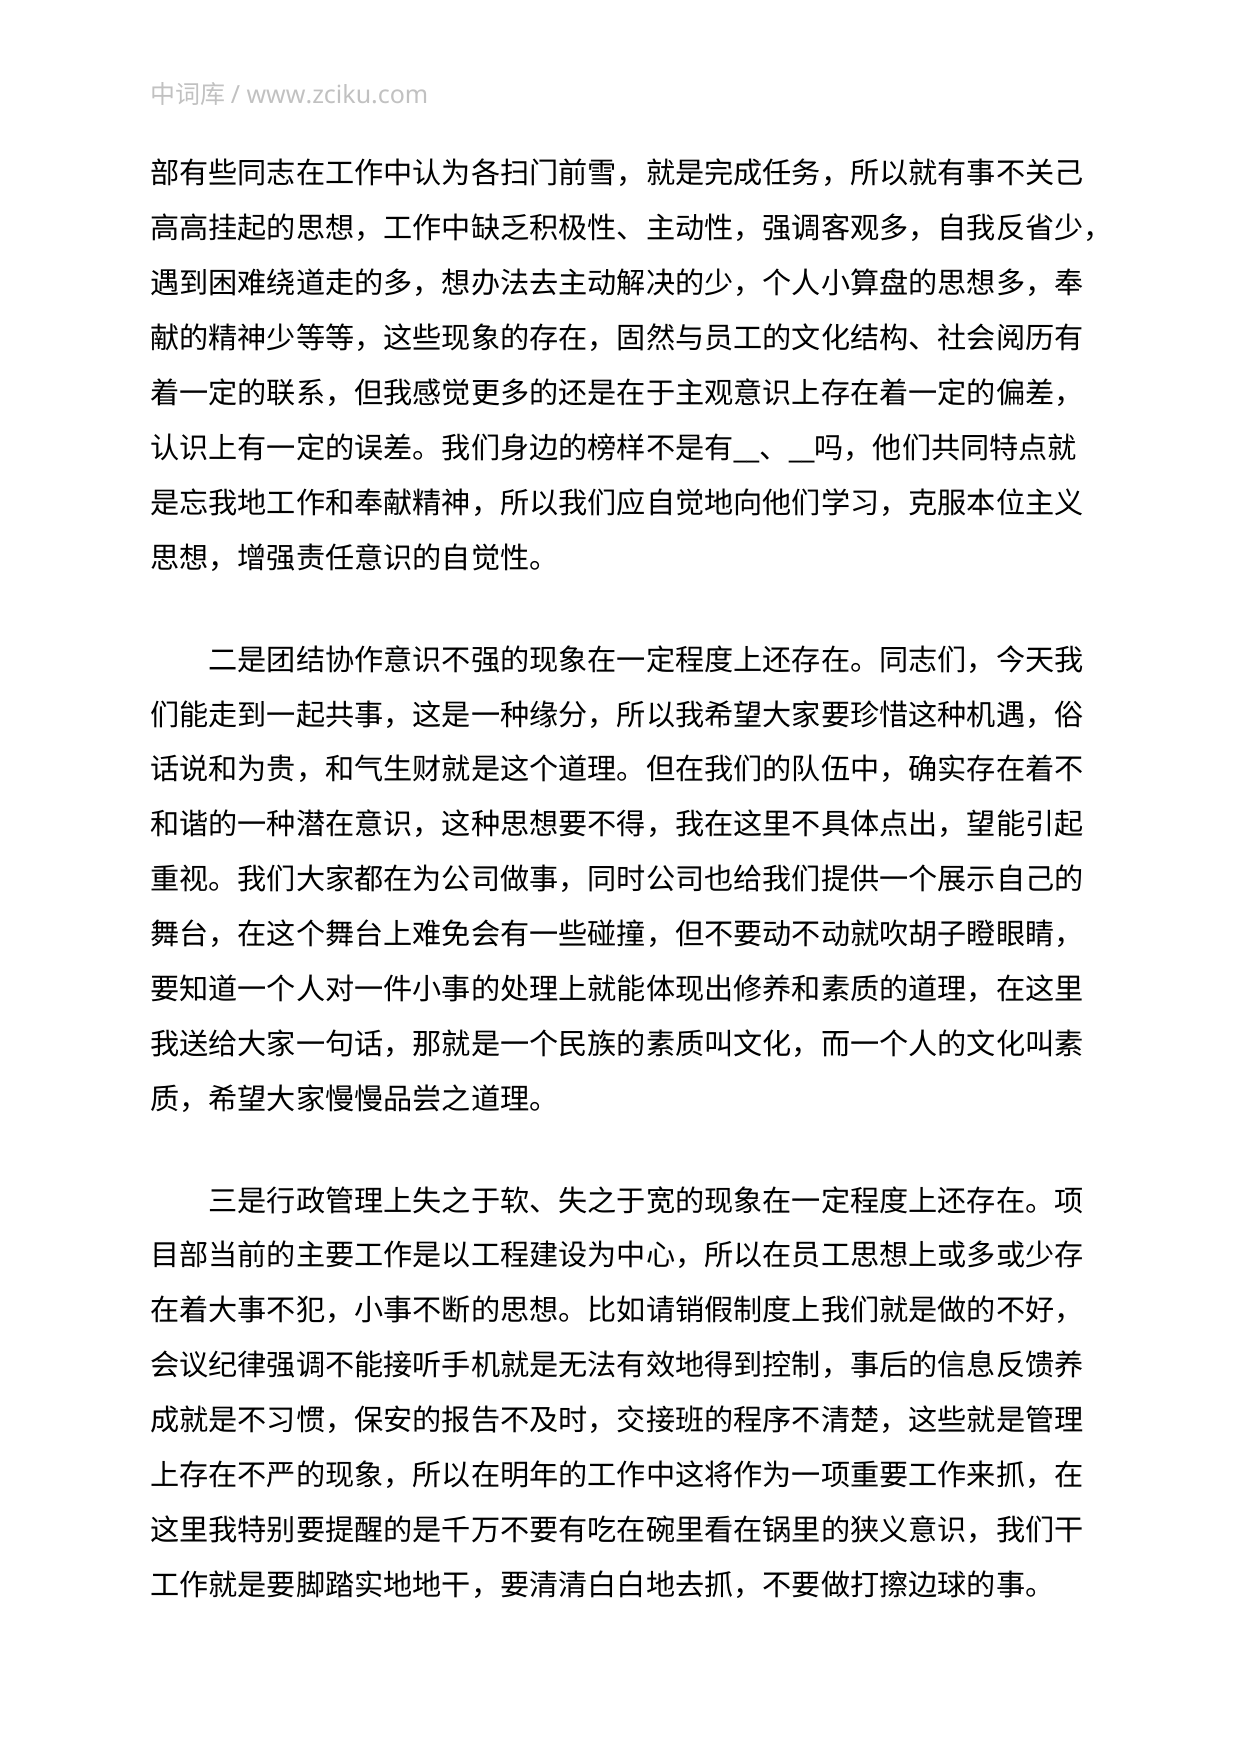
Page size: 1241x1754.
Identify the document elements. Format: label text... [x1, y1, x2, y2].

text 三是行政管理上失之于软、失之于宽的现象在一定程度上还存在。项目部当前的主要工作是以工程建设为中心，所以在员工思想上或多或少存在着大事不犯，小事不断的思想。比如请销假制度上我们就是做的不好，会议纪律强调不能接听手机就是无法有效地得到控制，事后的信息反馈养成就是不习惯，保安的报告不及时，交接班的程序不清楚，这些就是管理上存在不严的现象，所以在明年的工作中这将作为一项重要工作来抓，在这里我特别要提醒的是千万不要有吃在碗里看在锅里的狭义意识，我们干工作就是要脚踏实地地干，要清清白白地去抓，不要做打擦边球的事。 [150, 1177, 1090, 1604]
text 二是团结协作意识不强的现象在一定程度上还存在。同志们，今天我们能走到一起共事，这是一种缘分，所以我希望大家要珍惜这种机遇，俗话说和为贵，和气生财就是这个道理。但在我们的队伍中，确实存在着不和谐的一种潜在意识，这种思想要不得，我在这里不具体点出，望能引起重视。我们大家都在为公司做事，同时公司也给我们提供一个展示自己的舞台，在这个舞台上难免会有一些碰撞，但不要动不动就吹胡子瞪眼睛，要知道一个人对一件小事的处理上就能体现出修养和素质的道理，在这里我送给大家一句话，那就是一个民族的素质叫文化，而一个人的文化叫素质，希望大家慢慢品尝之道理。 [150, 636, 1090, 1118]
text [150, 150, 1090, 577]
